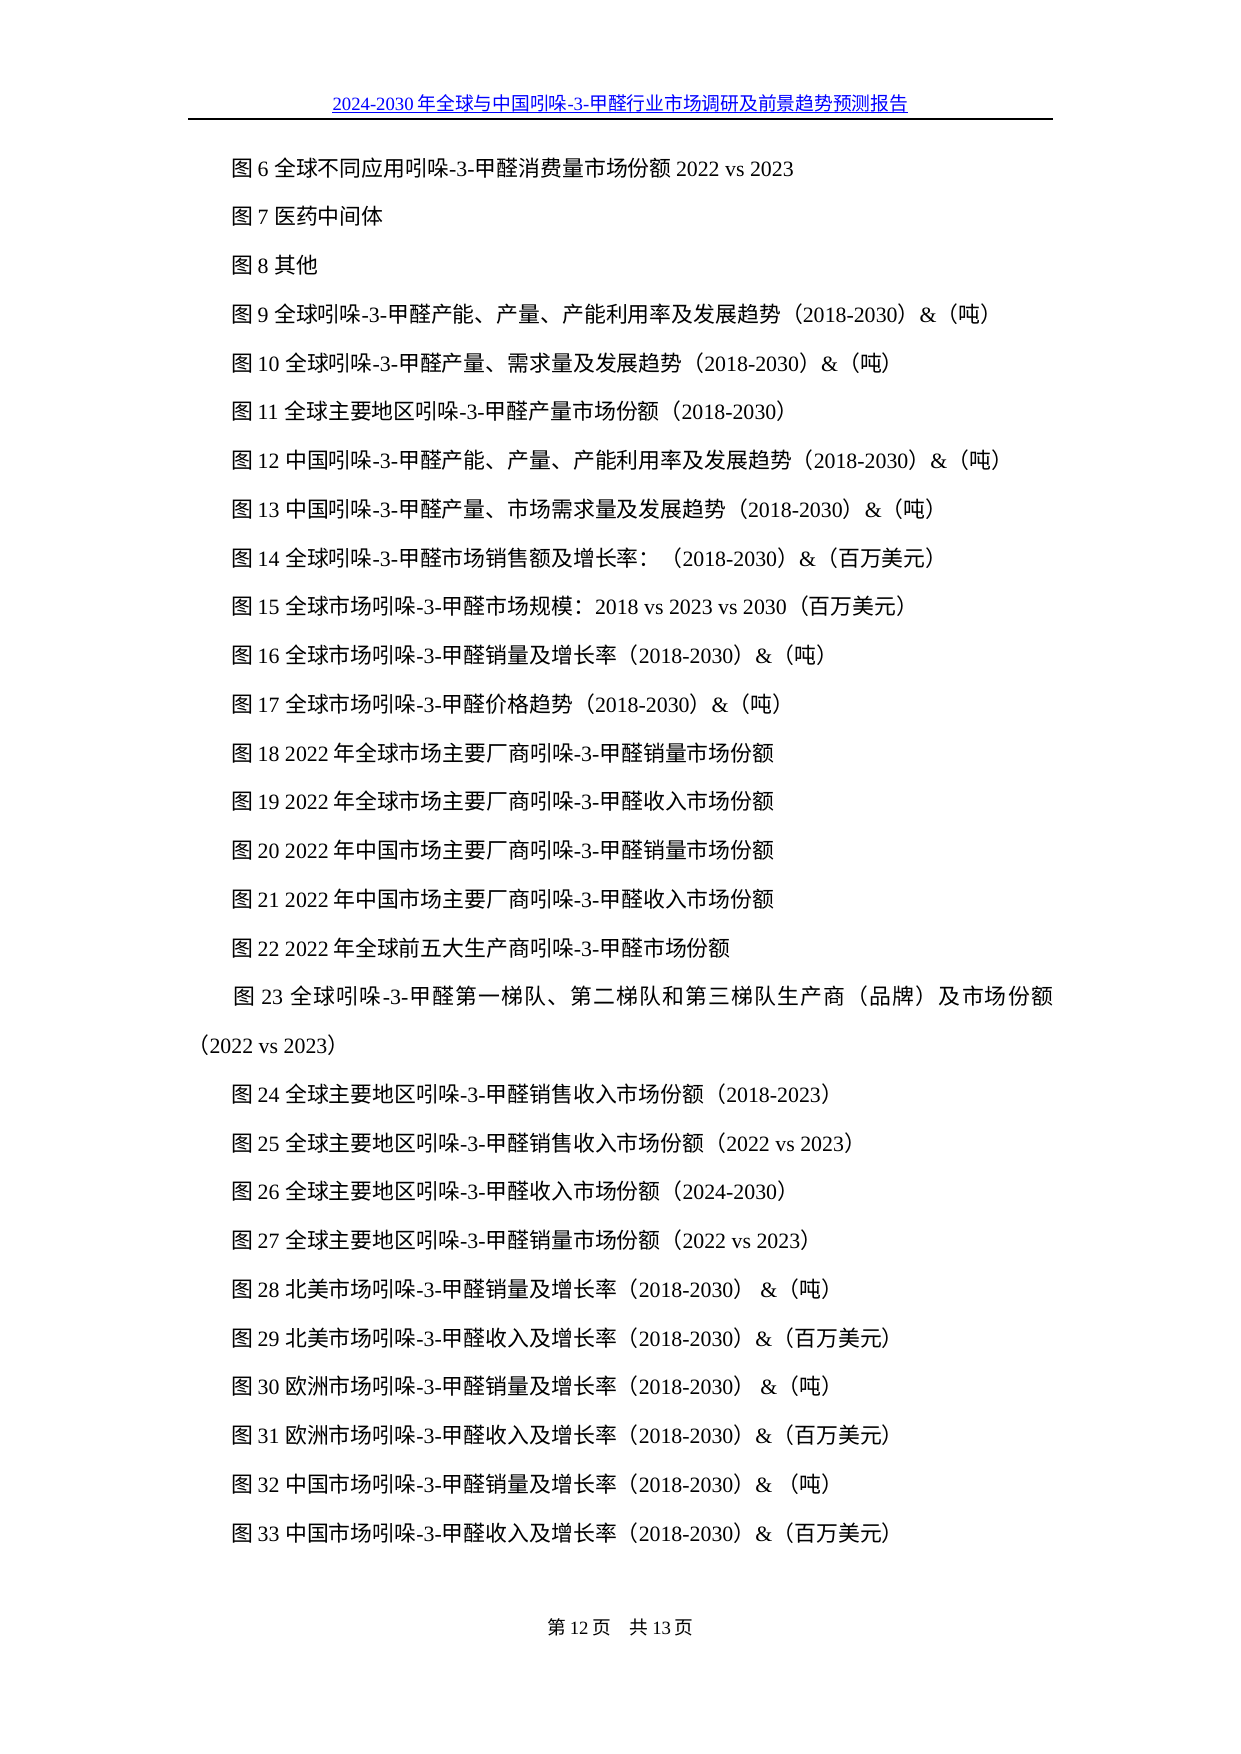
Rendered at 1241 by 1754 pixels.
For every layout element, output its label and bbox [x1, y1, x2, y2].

text [187, 150, 1053, 1548]
